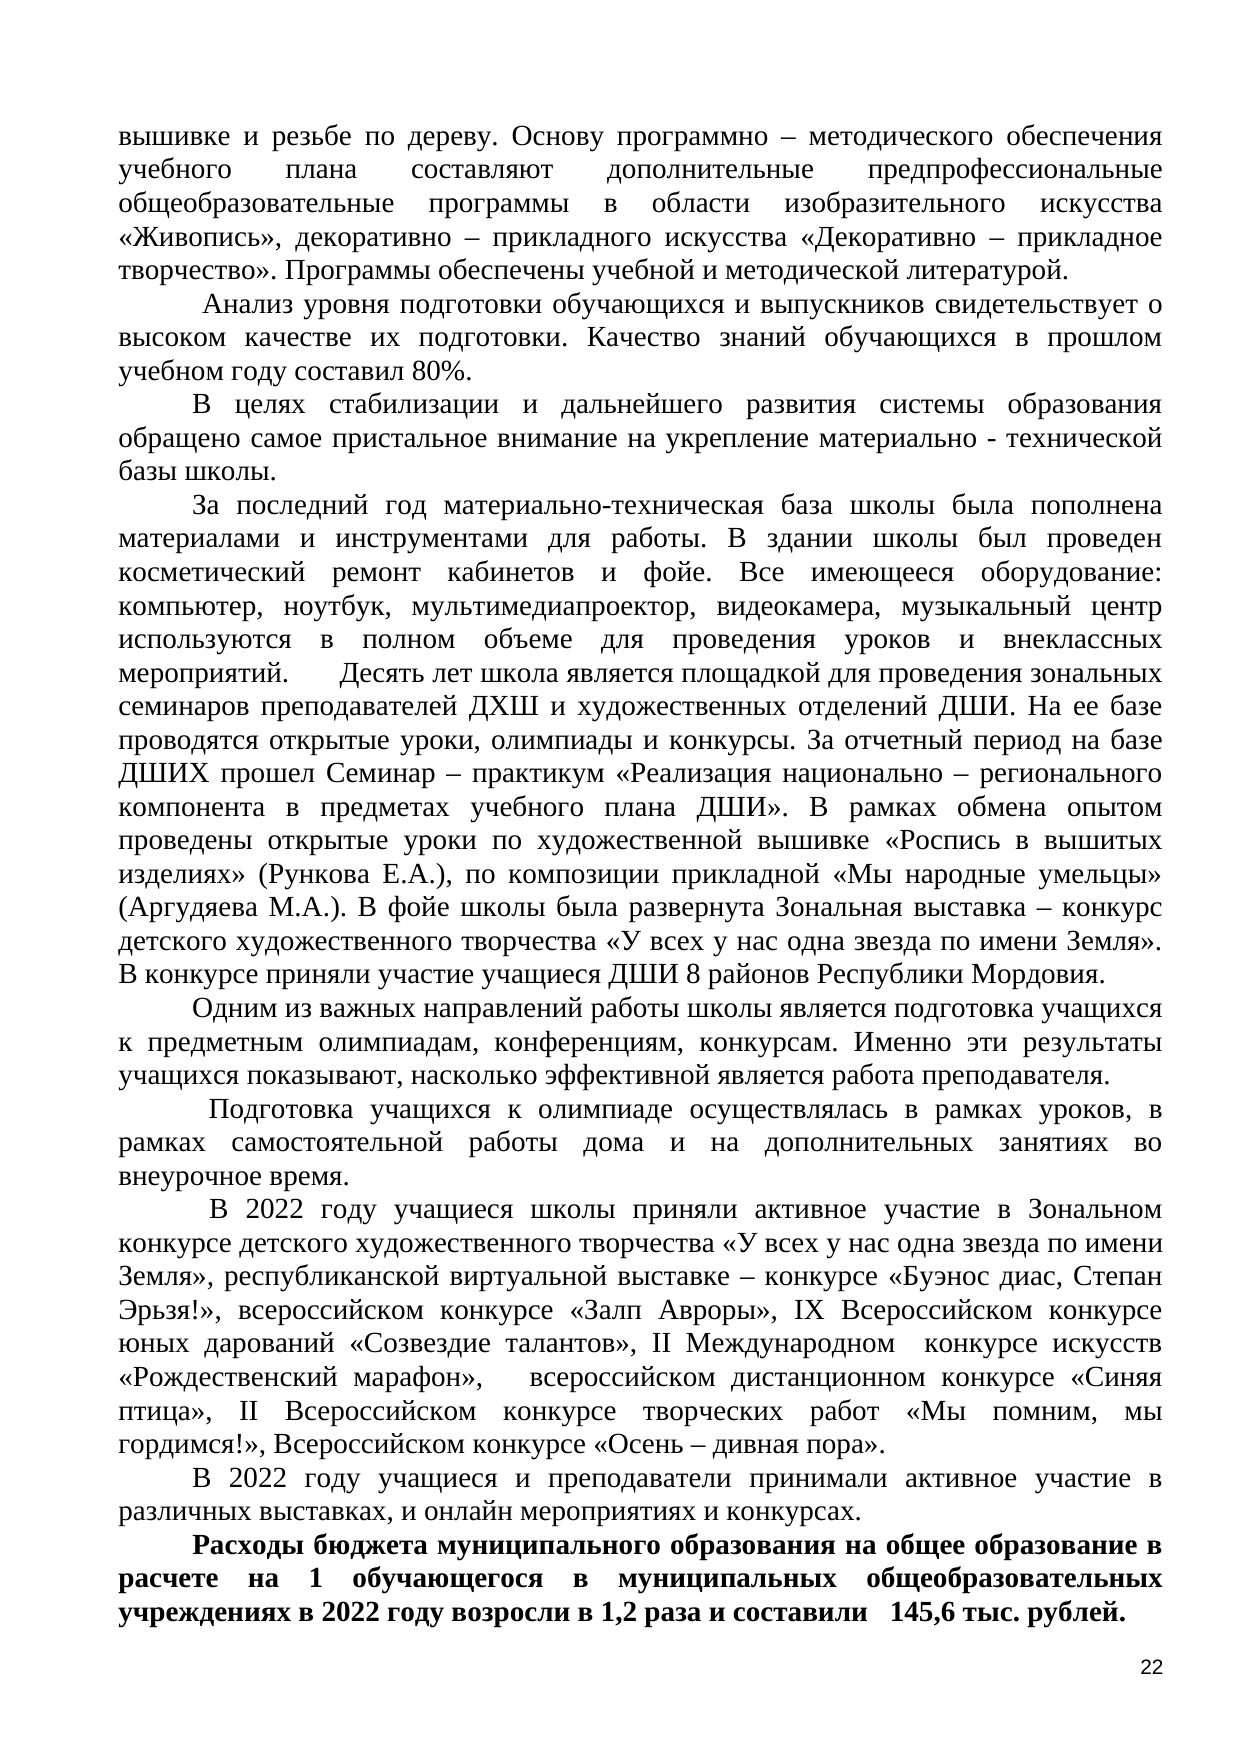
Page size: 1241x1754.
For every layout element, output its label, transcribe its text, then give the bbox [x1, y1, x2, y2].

text За последний год материально-техническая база школы была пополнена материалами и инструментами для работы. В здании школы был проведен косметический ремонт кабинетов и фойе. Все имеющееся оборудование: компьютер, ноутбук, мультимедиапроектор, видеокамера, музыкальный центр используются в полном объеме для проведения уроков и внеклассных мероприятий. Десять лет школа является площадкой для проведения зональных семинаров преподавателей ДХШ и художественных отделений ДШИ. На ее базе проводятся открытые уроки, олимпиады и конкурсы. За отчетный период на базе ДШИХ прошел Семинар – практикум «Реализация национально – регионального компонента в предметах учебного плана ДШИ». В рамках обмена опытом проведены открытые уроки по художественной вышивке «Роспись в вышитых изделиях» (Рункова Е.А.), по композиции прикладной «Мы народные умельцы» (Аргудяева М.А.). В фойе школы была развернута Зональная выставка – конкурс детского художественного творчества «У всех у нас одна звезда по имени Земля». В конкурсе приняли участие учащиеся ДШИ 8 районов Республики Мордовия. [118, 487, 1163, 990]
text В 2022 году учащиеся школы приняли активное участие в Зональном конкурсе детского художественного творчества «У всех у нас одна звезда по имени Земля», республиканской виртуальной выставке – конкурсе «Буэнос диас, Степан Эрьзя!», всероссийском конкурсе «Залп Авроры», IX Всероссийском конкурсе юных дарований «Созвездие талантов», II Международном конкурсе искусств «Рождественский марафон», всероссийском дистанционном конкурсе «Синяя птица», II Всероссийском конкурсе творческих работ «Мы помним, мы гордимся!», Всероссийском конкурсе «Осень – дивная пора». [118, 1191, 1163, 1460]
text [118, 118, 1163, 286]
text В целях стабилизации и дальнейшего развития системы образования обращено самое пристальное внимание на укрепление материально - технической базы школы. [118, 386, 1163, 487]
text Одним из важных направлений работы школы является подготовка учащихся к предметным олимпиадам, конференциям, конкурсам. Именно эти результаты учащихся показывают, насколько эффективной является работа преподавателя. [118, 990, 1163, 1091]
text Расходы бюджета муниципального образования на общее образование в расчете на 1 обучающегося в муниципальных общеобразовательных учреждениях в 2022 году возросли в 1,2 раза и составили 145,6 тыс. рублей. [118, 1527, 1163, 1627]
text Подготовка учащихся к олимпиаде осуществлялась в рамках уроков, в рамках самостоятельной работы дома и на дополнительных занятиях во внеурочное время. [118, 1091, 1163, 1191]
text Анализ уровня подготовки обучающихся и выпускников свидетельствует о высоком качестве их подготовки. Качество знаний обучающихся в прошлом учебном году составил 80%. [118, 286, 1163, 386]
text В 2022 году учащиеся и преподаватели принимали активное участие в различных выставках, и онлайн мероприятиях и конкурсах. [118, 1460, 1163, 1527]
